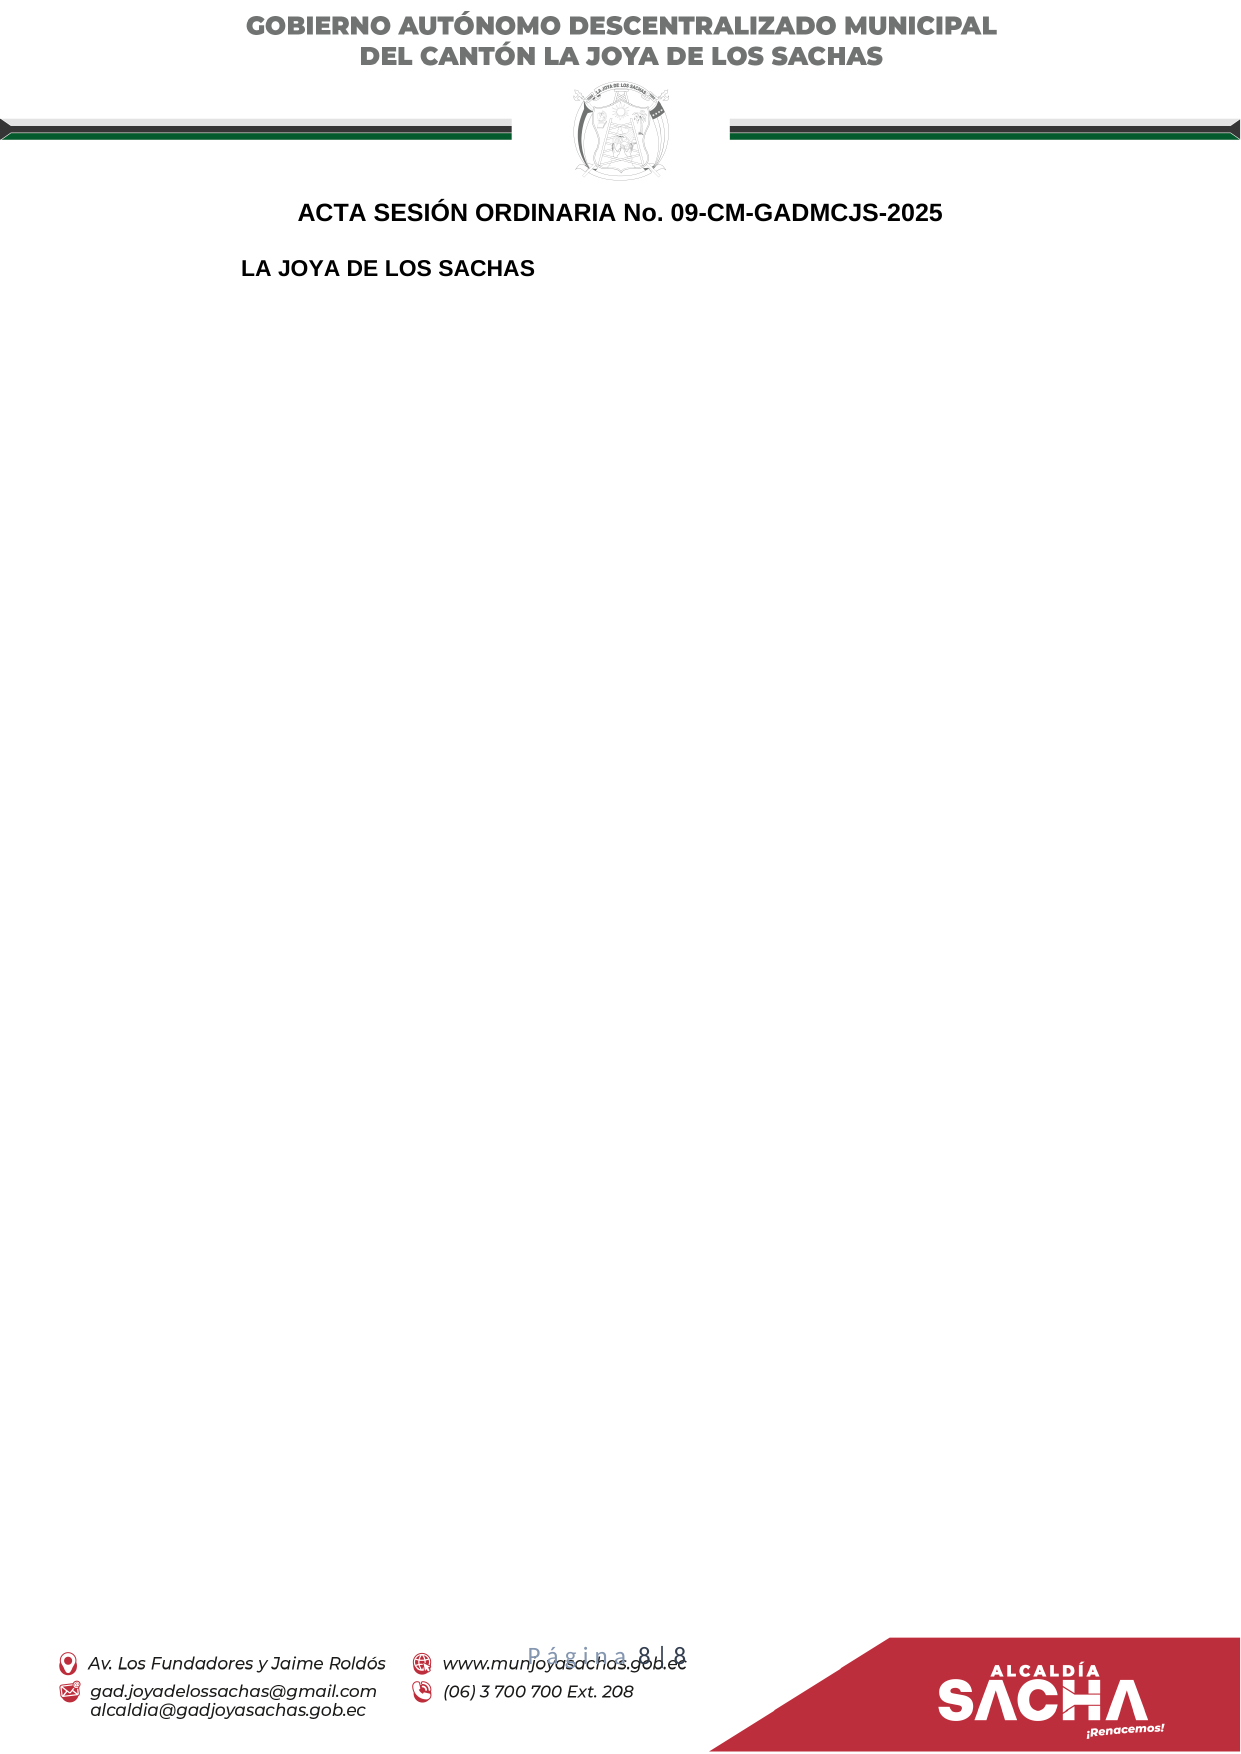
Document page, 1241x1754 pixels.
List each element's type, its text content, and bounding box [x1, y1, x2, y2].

text LA JOYA DE LOS SACHAS [177, 254, 1063, 281]
picture [0, 0, 1241, 1753]
